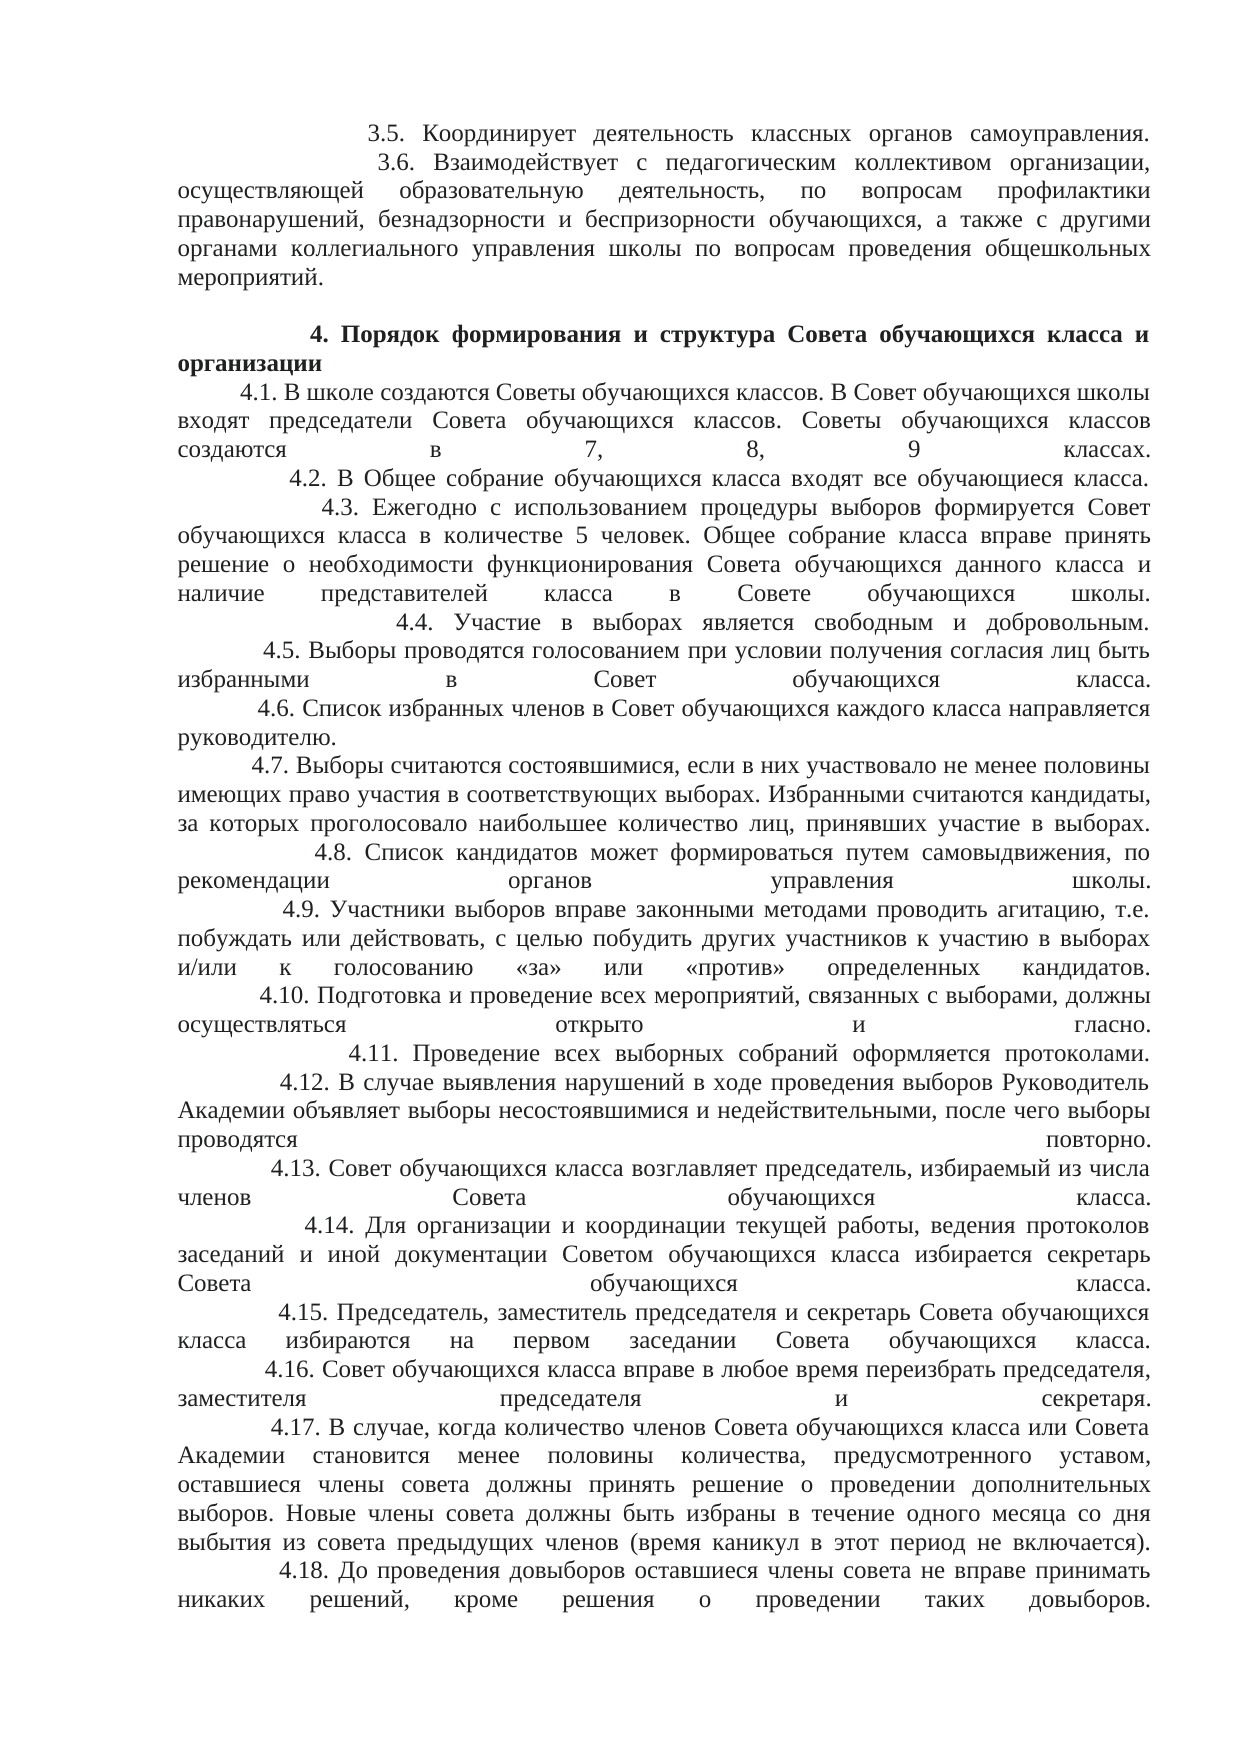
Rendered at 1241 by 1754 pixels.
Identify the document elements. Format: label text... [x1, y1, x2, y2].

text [177, 377, 1152, 1613]
text 4. Порядок формирования и структура Совета обучающихся класса и организации [177, 319, 1152, 377]
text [177, 118, 1152, 291]
